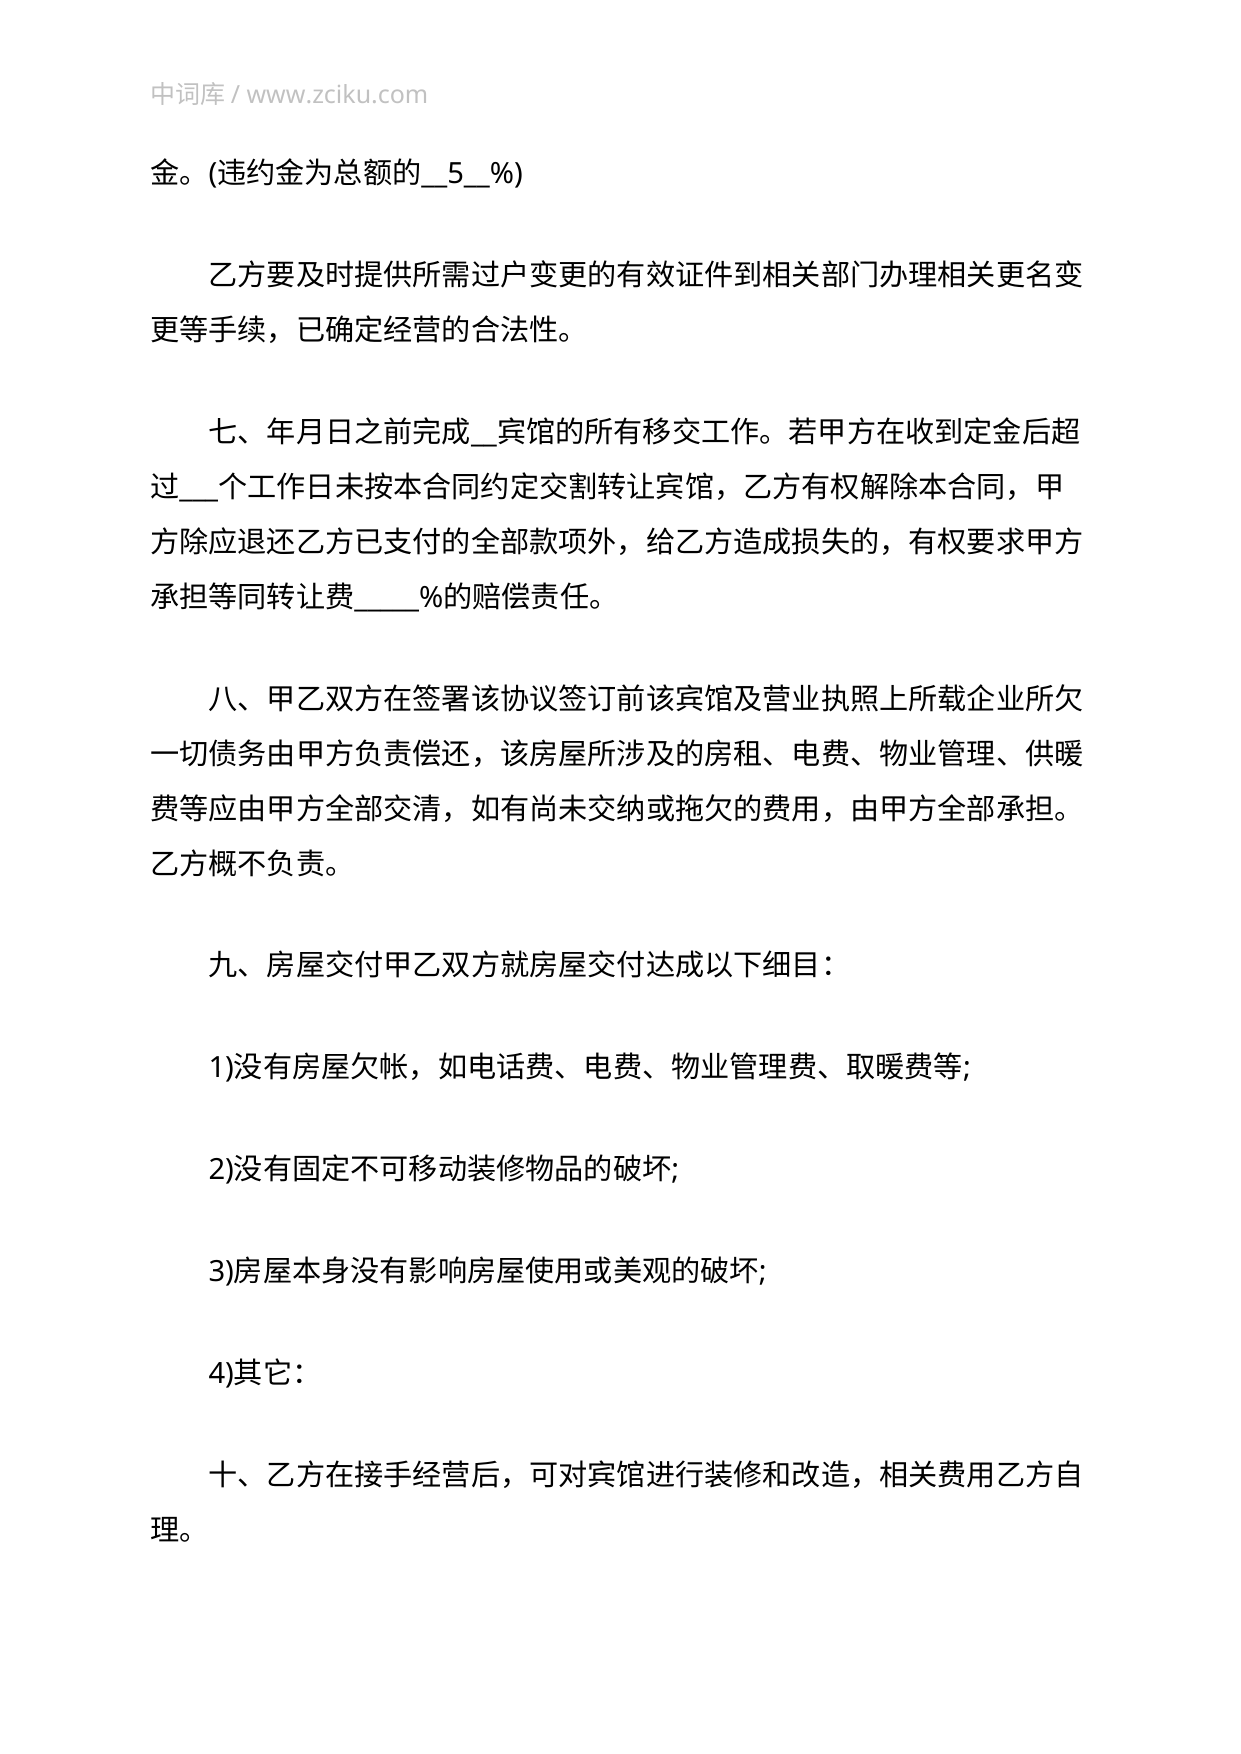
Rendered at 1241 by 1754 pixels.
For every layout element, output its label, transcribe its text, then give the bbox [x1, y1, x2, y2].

text 九、房屋交付甲乙双方就房屋交付达成以下细目： [150, 942, 1090, 984]
text 八、甲乙双方在签署该协议签订前该宾馆及营业执照上所载企业所欠一切债务由甲方负责偿还，该房屋所涉及的房租、电费、物业管理、供暖费等应由甲方全部交清，如有尚未交纳或拖欠的费用，由甲方全部承担。乙方概不负责。 [150, 676, 1090, 882]
text 十、乙方在接手经营后，可对宾馆进行装修和改造，相关费用乙方自理。 [150, 1452, 1090, 1549]
text 2)没有固定不可移动装修物品的破坏; [150, 1146, 1090, 1188]
text 1)没有房屋欠帐，如电话费、电费、物业管理费、取暖费等; [150, 1044, 1090, 1086]
text 3)房屋本身没有影响房屋使用或美观的破坏; [150, 1248, 1090, 1290]
text 4)其它： [150, 1350, 1090, 1392]
text 七、年月日之前完成__宾馆的所有移交工作。若甲方在收到定金后超过___个工作日未按本合同约定交割转让宾馆，乙方有权解除本合同，甲方除应退还乙方已支付的全部款项外，给乙方造成损失的，有权要求甲方承担等同转让费_____%的赔偿责任。 [150, 409, 1090, 616]
text 乙方要及时提供所需过户变更的有效证件到相关部门办理相关更名变更等手续，已确定经营的合法性。 [150, 252, 1090, 349]
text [150, 150, 1090, 192]
